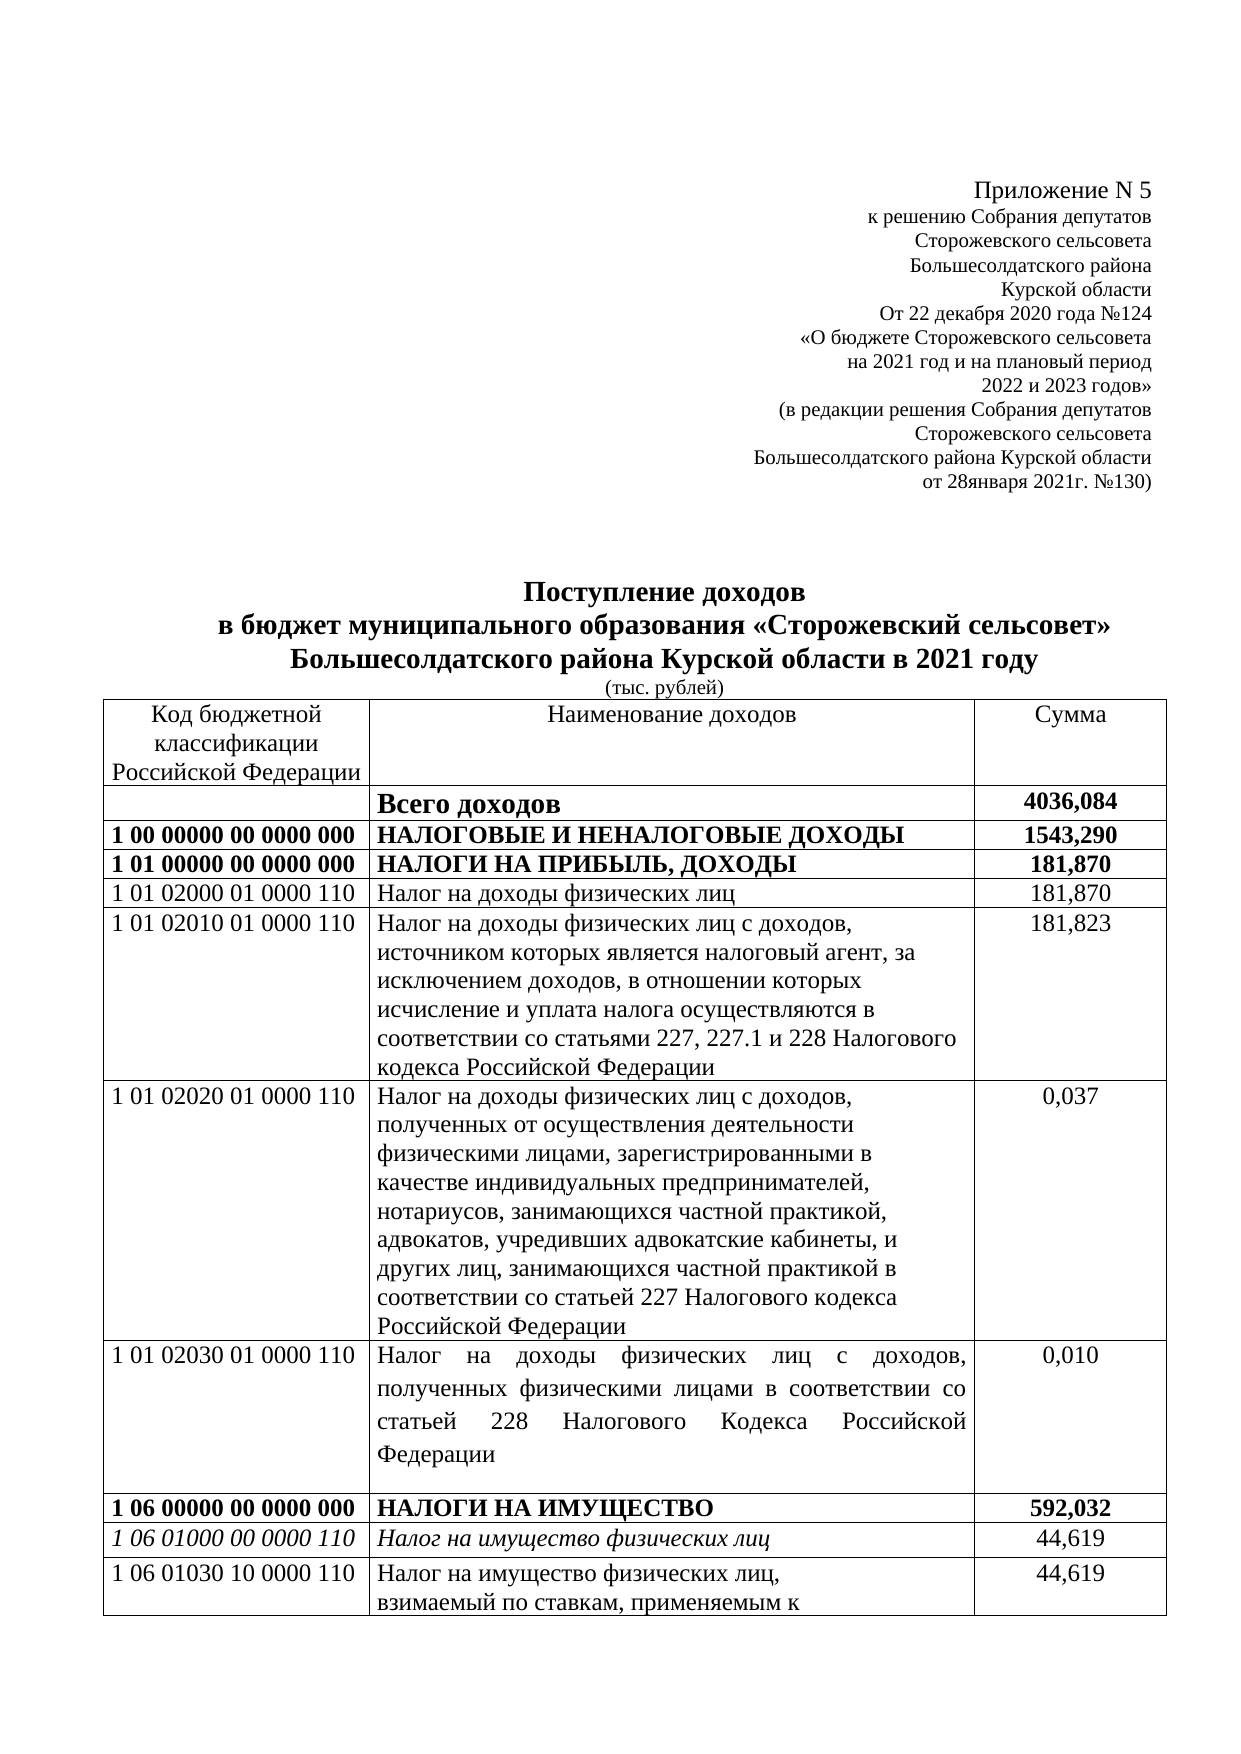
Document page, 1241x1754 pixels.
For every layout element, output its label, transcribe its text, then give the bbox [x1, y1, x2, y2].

table_header Наименование доходов [370, 700, 974, 785]
table_cell 181,870 [975, 879, 1166, 907]
text Приложение N 5 [177, 176, 1152, 204]
text Большесолдатского района Курской области [177, 445, 1152, 469]
table_cell 0,010 [975, 1341, 1166, 1493]
table_cell Налог на доходы физических лиц с доходов, источником которых является налоговый агент, за исключением доходов, в отношении которых исчисление и уплата налога осуществляются в соответствии со статьями 227, 227.1 и 228 Налогового кодекса Российской Федерации [370, 908, 974, 1080]
text к решению Собрания депутатов [177, 204, 1152, 228]
table_cell 44,619 [975, 1558, 1166, 1615]
table_cell НАЛОГОВЫЕ И НЕНАЛОГОВЫЕ ДОХОДЫ [370, 821, 974, 849]
table_cell Налог на доходы физических лиц [370, 879, 974, 907]
table_cell 1 01 00000 00 0000 000 [104, 850, 369, 878]
table_cell 181,823 [975, 908, 1166, 1080]
table_cell 1 06 00000 00 0000 000 [104, 1494, 369, 1522]
text 2022 и 2023 годов» [177, 373, 1152, 397]
table_cell НАЛОГИ НА ИМУЩЕСТВО [370, 1494, 974, 1522]
text на 2021 год и на плановый период [177, 349, 1152, 373]
table_cell 0,037 [975, 1081, 1166, 1339]
text в бюджет муниципального образования «Сторожевский сельсовет» Большесолдатского района Курской области в 2021 году [177, 607, 1152, 674]
table_cell 181,870 [975, 850, 1166, 878]
text от 28января 2021г. №130) [177, 469, 1152, 493]
table_cell Налог на имущество физических лиц [370, 1523, 974, 1557]
text Сторожевского сельсовета [177, 228, 1152, 252]
text Поступление доходов [177, 574, 1152, 607]
text Большесолдатского района [177, 252, 1152, 277]
table_cell Налог на доходы физических лиц с доходов, полученных от осуществления деятельности физическими лицами, зарегистрированными в качестве индивидуальных предпринимателей, нотариусов, занимающихся частной практикой, адвокатов, учредивших адвокатские кабинеты, и других лиц, занимающихся частной практикой в соответствии со статьей 227 Налогового кодекса Российской Федерации [370, 1081, 974, 1339]
table_cell 592,032 [975, 1494, 1166, 1522]
table_cell 1 01 02010 01 0000 110 [104, 908, 369, 1080]
table_cell Налог на доходы физических лиц с доходов, полученных физическими лицами в соответствии со статьей 228 Налогового Кодекса Российской Федерации [370, 1341, 974, 1493]
table_cell 1 06 01000 00 0000 110 [104, 1523, 369, 1557]
table_cell 1 01 02030 01 0000 110 [104, 1341, 369, 1493]
text (тыс. рублей) [177, 674, 1152, 699]
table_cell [104, 1558, 369, 1615]
table_cell 4036,084 [975, 786, 1166, 819]
text От 22 декабря 2020 года №124 [177, 301, 1152, 325]
table_cell Всего доходов [370, 786, 974, 819]
text Курской области [177, 277, 1152, 301]
text (в редакции решения Собрания депутатов [177, 397, 1152, 421]
text «О бюджете Сторожевского сельсовета [177, 325, 1152, 349]
table_header Сумма [975, 700, 1166, 785]
table_cell 1 01 02020 01 0000 110 [104, 1081, 369, 1339]
table_cell 1543,290 [975, 821, 1166, 849]
table_cell 44,619 [975, 1523, 1166, 1557]
text Сторожевского сельсовета [177, 421, 1152, 445]
table_cell 1 01 02000 01 0000 110 [104, 879, 369, 907]
table_cell 1 00 00000 00 0000 000 [104, 821, 369, 849]
table_header Код бюджетной классификации Российской Федерации [104, 700, 369, 785]
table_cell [370, 1558, 974, 1615]
table_cell [104, 786, 369, 819]
table_cell НАЛОГИ НА ПРИБЫЛЬ, ДОХОДЫ [370, 850, 974, 878]
